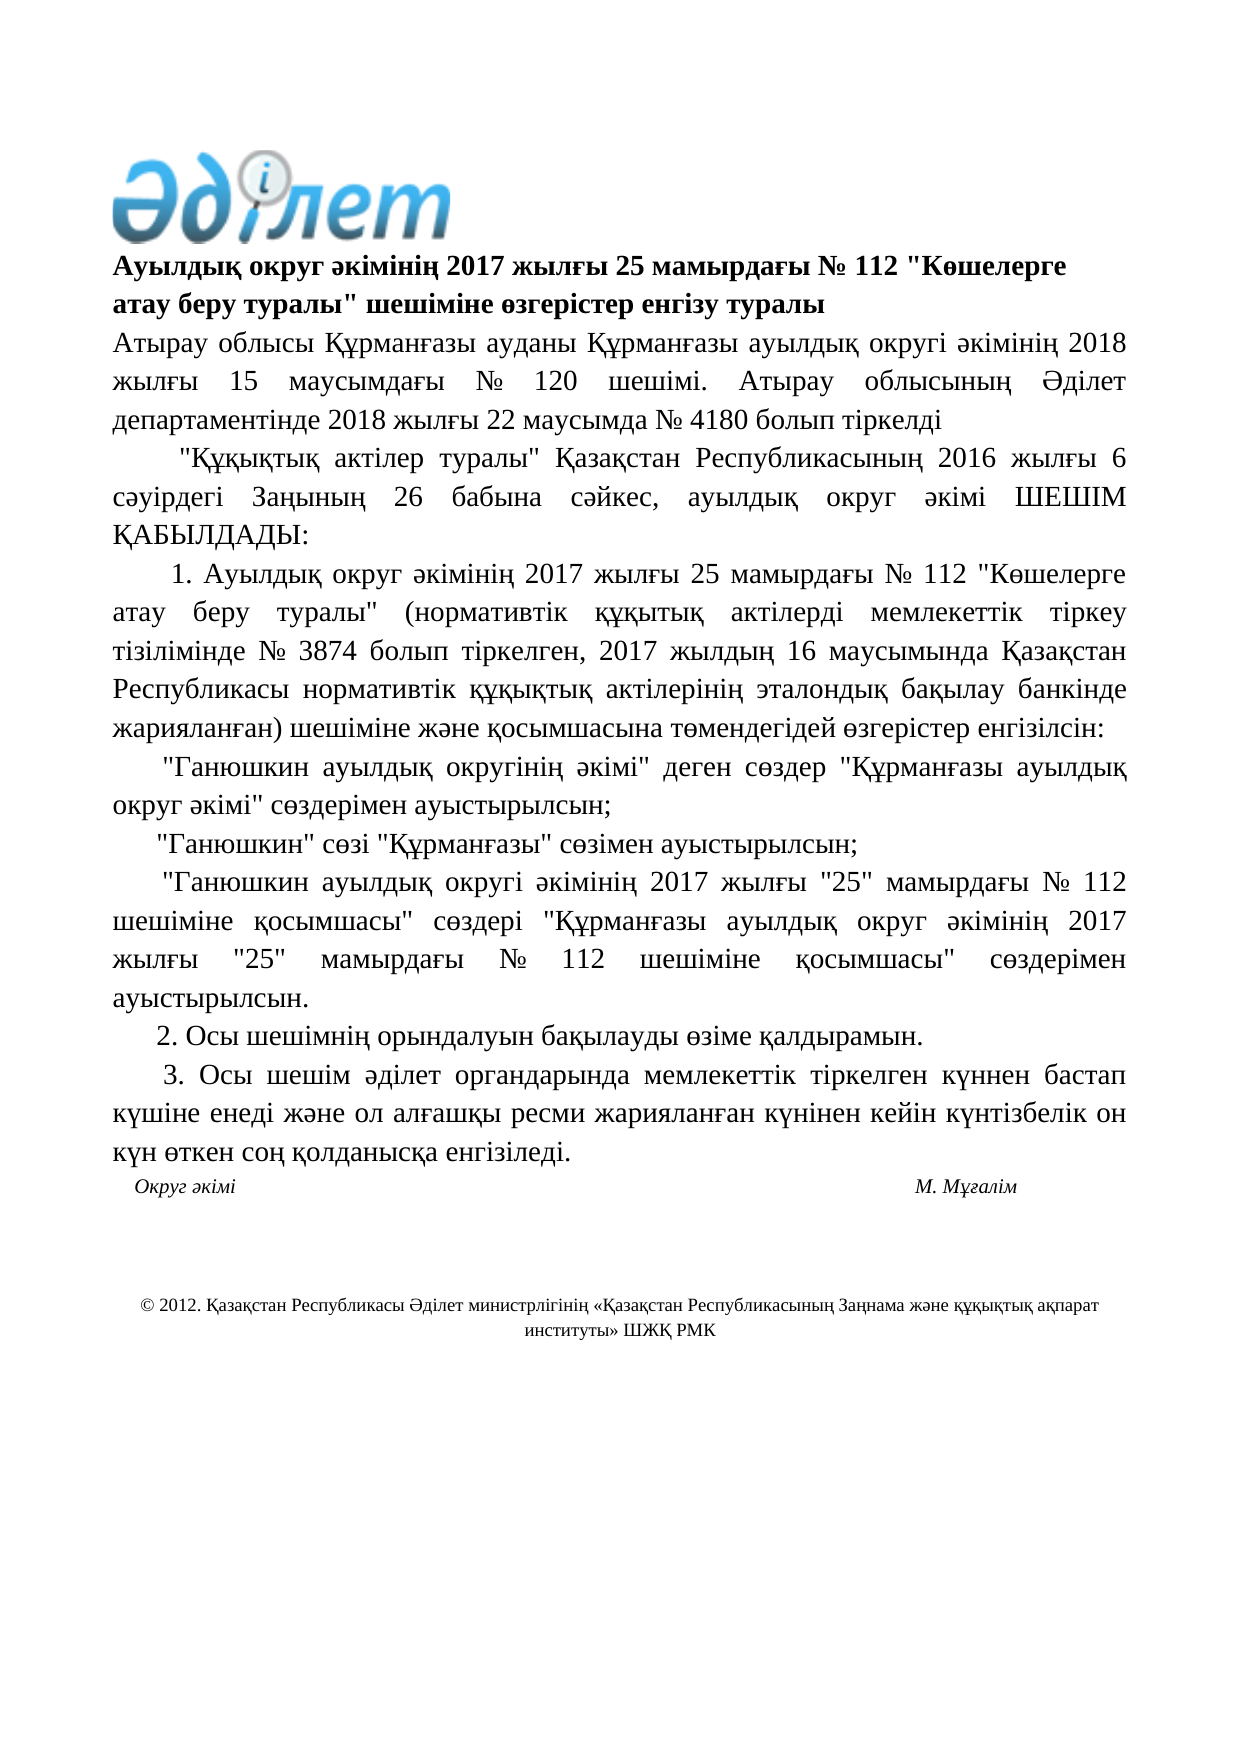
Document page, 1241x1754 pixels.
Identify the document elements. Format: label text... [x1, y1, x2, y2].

text "Құқықтық актілер туралы" Қазақстан Республикасының 2016 жылғы 6 сәуірдегі Заңының 26 бабына сәйкес, ауылдық округ әкімі ШЕШІМ ҚАБЫЛДАДЫ: [112, 440, 1128, 551]
text "Ганюшкин ауылдық округінің әкімі" деген сөздер "Құрманғазы ауылдық округ әкімі" сөздерімен ауыстырылсын; [112, 749, 1128, 821]
table_header М. Мұғалім [913, 1173, 1240, 1204]
text 3. Осы шешім әділет органдарында мемлекеттік тіркелген күннен бастап күшіне енеді және ол алғашқы ресми жарияланған күнінен кейін күнтізбелік он күн өткен соң қолданысқа енгізіледі. [112, 1057, 1128, 1168]
text Ауылдық округ әкімінің 2017 жылғы 25 мамырдағы № 112 "Көшелерге атау беру туралы" шешіміне өзгерістер енгізу туралы [112, 248, 1128, 320]
text "Ганюшкин ауылдық округі әкімінің 2017 жылғы "25" мамырдағы № 112 шешіміне қосымшасы" сөздері "Құрманғазы ауылдық округ әкімінің 2017 жылғы "25" мамырдағы № 112 шешіміне қосымшасы" сөздерімен ауыстырылсын. [112, 864, 1128, 1013]
text "Ганюшкин" сөзі "Құрманғазы" сөзімен ауыстырылсын; [112, 826, 1128, 859]
text © 2012. Қазақстан Республикасы Әділет министрлігінің «Қазақстан Республикасының Заңнама және құқықтық ақпарат институты» ШЖҚ РМК [112, 1294, 1128, 1341]
picture [112, 150, 451, 244]
table_header Округ әкімі [101, 1173, 913, 1204]
text 2. Осы шешімнің орындалуын бақылауды өзіме қалдырамын. [112, 1018, 1128, 1052]
text 1. Ауылдық округ әкімінің 2017 жылғы 25 мамырдағы № 112 "Көшелерге атау беру туралы" (нормативтік құқытық актілерді мемлекеттік тіркеу тізілімінде № 3874 болып тіркелген, 2017 жылдың 16 маусымында Қазақстан Республикасы нормативтік құқықтық актілерінің эталондық бақылау банкінде жарияланған) шешіміне және қосымшасына төмендегідей өзгерістер енгізілсін: [112, 556, 1128, 744]
text Атырау облысы Құрманғазы ауданы Құрманғазы ауылдық округі әкімінің 2018 жылғы 15 маусымдағы № 120 шешімі. Атырау облысының Әділет департаментінде 2018 жылғы 22 маусымда № 4180 болып тіркелді [112, 325, 1128, 435]
